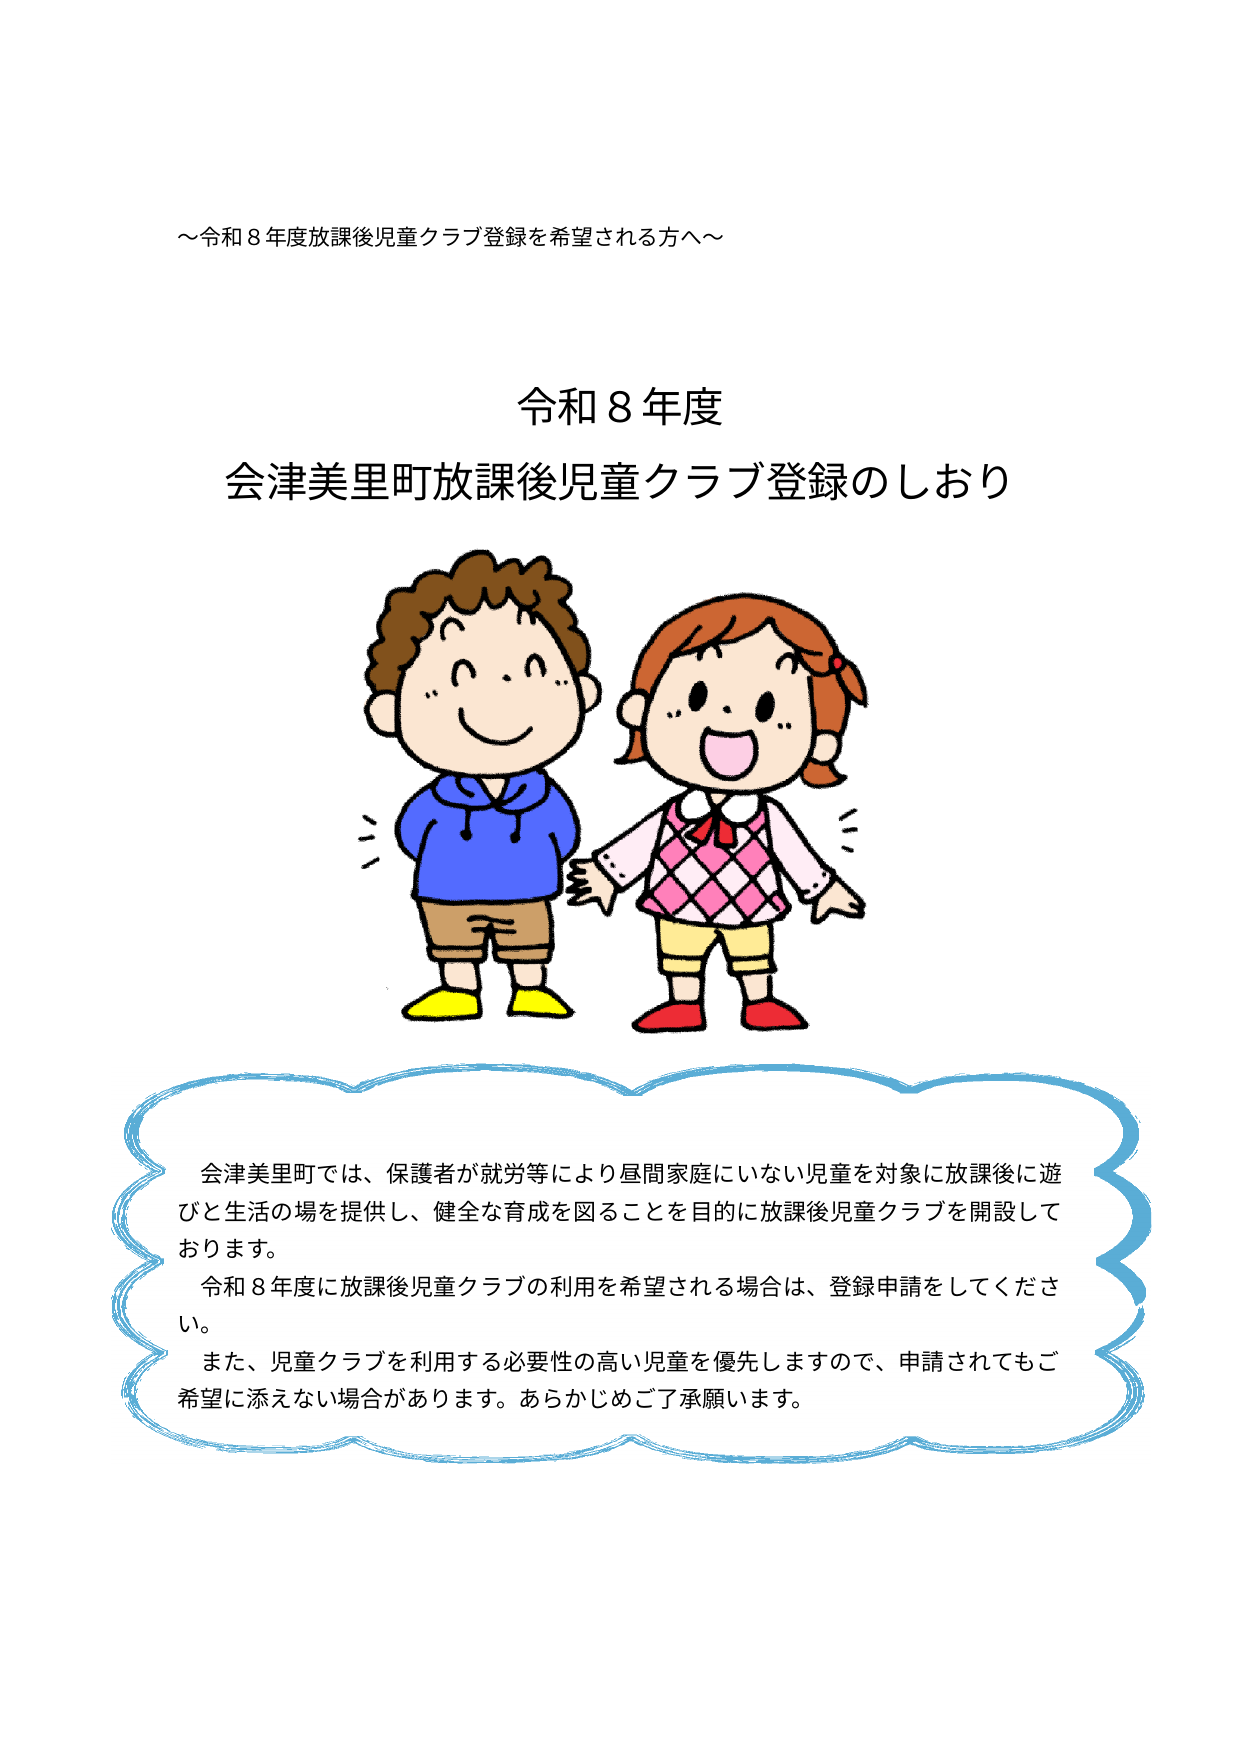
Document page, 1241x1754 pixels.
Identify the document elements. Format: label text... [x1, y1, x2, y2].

text 会津美里町では、保護者が就労等により昼間家庭にいない児童を対象に放課後に遊びと生活の場を提供し、健全な育成を図ることを目的に放課後児童クラブを開設しております。 [177, 1154, 1063, 1267]
text 令和８年度 [177, 367, 1063, 442]
picture [111, 1063, 1152, 1464]
picture [345, 543, 882, 1040]
text また、児童クラブを利用する必要性の高い児童を優先しますので、申請されてもご希望に添えない場合があります。あらかじめご了承願います。 [177, 1342, 1063, 1417]
text ～令和８年度放課後児童クラブ登録を希望される方へ～ [177, 217, 1063, 254]
text 会津美里町放課後児童クラブ登録のしおり [177, 442, 1063, 517]
text 令和８年度に放課後児童クラブの利用を希望される場合は、登録申請をしてください。 [177, 1267, 1063, 1342]
